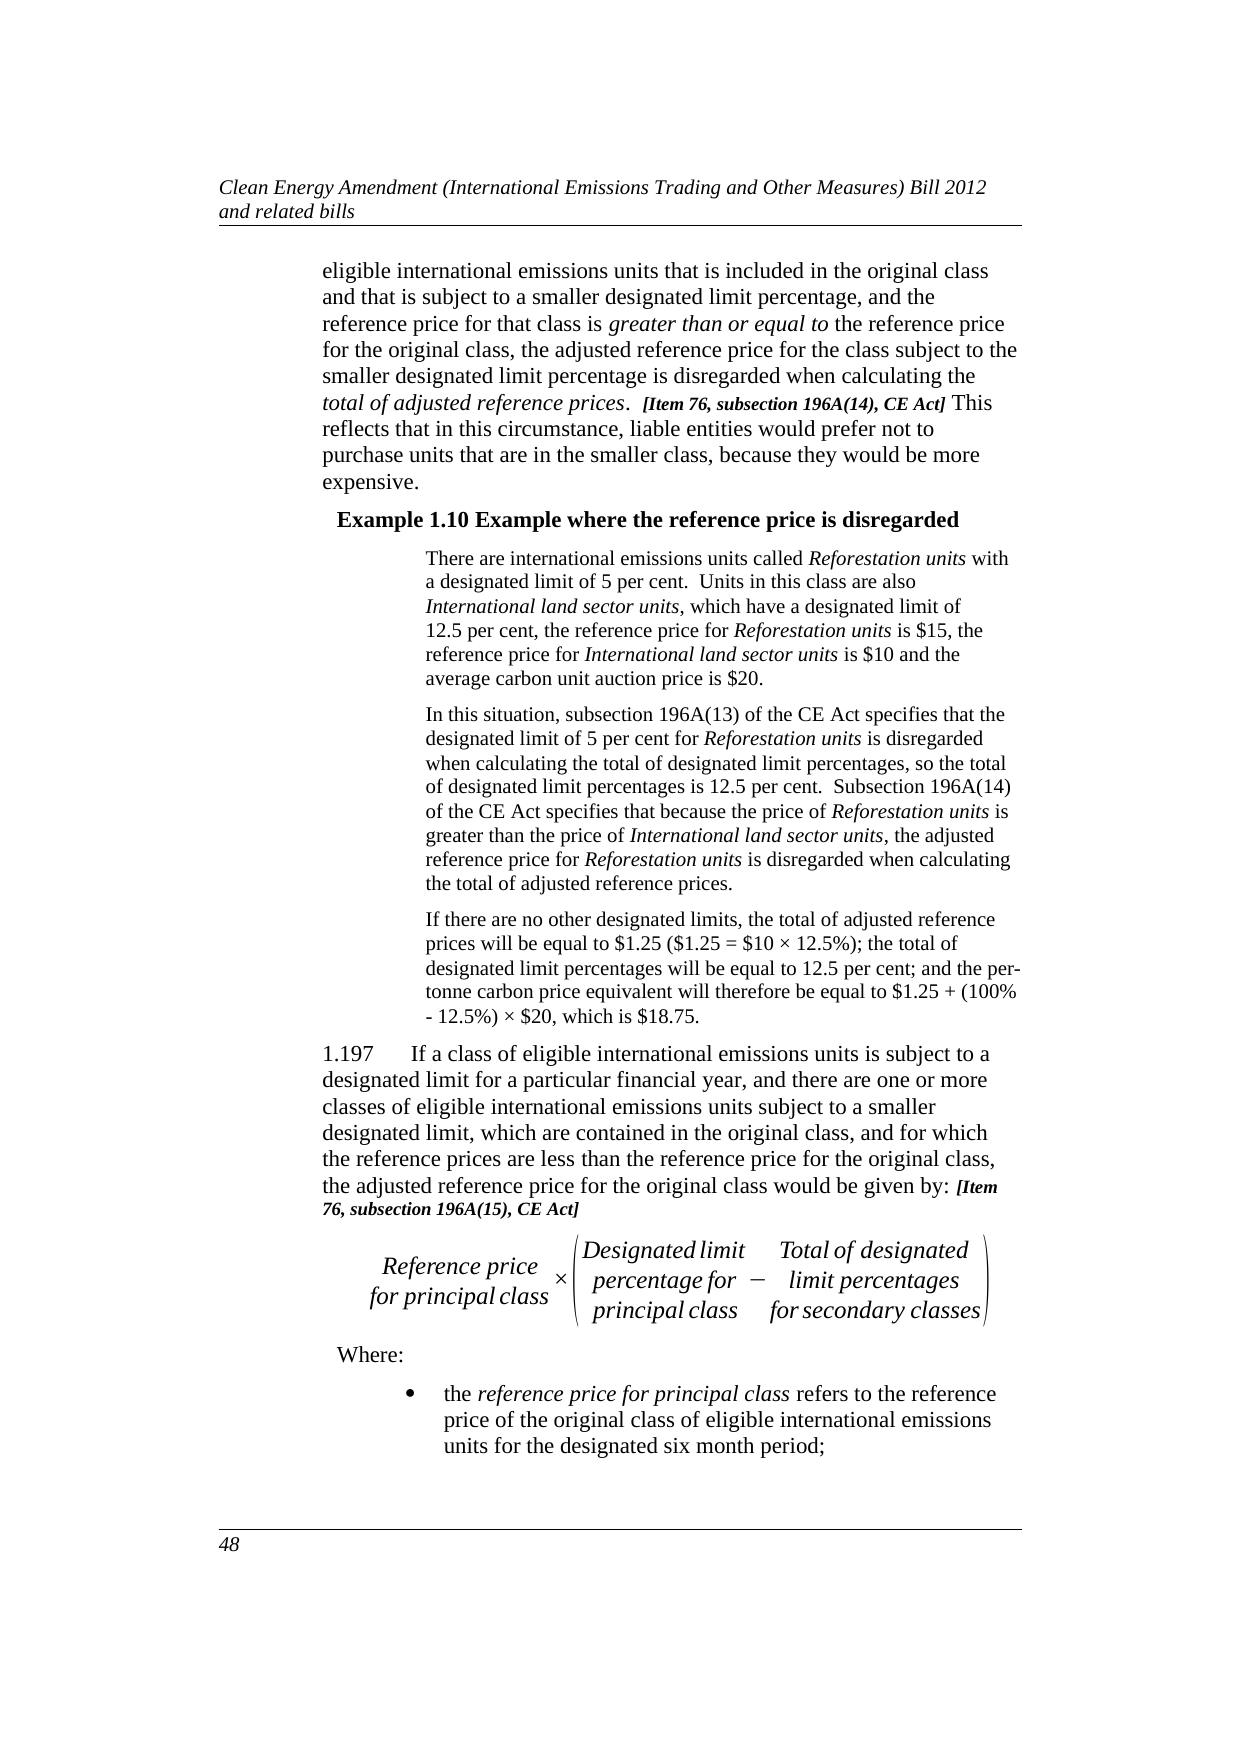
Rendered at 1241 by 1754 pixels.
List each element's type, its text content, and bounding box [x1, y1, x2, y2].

text If a class of eligible international emissions units is subject to a designated limit for a particular financial year, and there are one or more classes of eligible international emissions units subject to a smaller designated limit, which are contained in the original class, and for which the reference prices are less than the reference price for the original class, the adjusted reference price for the original class would be given by: [Item 76, subsection 196A(15), CE Act] [322, 1040, 1022, 1220]
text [322, 257, 1022, 494]
subtitle Example where the reference price is disregarded [337, 507, 1022, 533]
text Where: [337, 1341, 1022, 1367]
text There are international emissions units called Reforestation units with a designated limit of 5 per cent. Units in this class are also International land sector units, which have a designated limit of 12.5 per cent, the reference price for Reforestation units is $15, the reference price for International land sector units is $10 and the average carbon unit auction price is $20. [425, 545, 1022, 690]
list the reference price for principal class refers to the reference price of the original class of eligible international emissions units for the designated six month period; [406, 1380, 1022, 1459]
text In this situation, subsection 196A(13) of the CE Act specifies that the designated limit of 5 per cent for Reforestation units is disregarded when calculating the total of designated limit percentages, so the total of designated limit percentages is 12.5 per cent. Subsection 196A(14) of the CE Act specifies that because the price of Reforestation units is greater than the price of International land sector units, the adjusted reference price for Reforestation units is disregarded when calculating the total of adjusted reference prices. [425, 702, 1022, 895]
text If there are no other designated limits, the total of adjusted reference prices will be equal to $1.25 ($1.25 = $10 × 12.5%); the total of designated limit percentages will be equal to 12.5 per cent; and the per-tonne carbon price equivalent will therefore be equal to $1.25 + (100% - 12.5%) × $20, which is $18.75. [425, 907, 1022, 1028]
